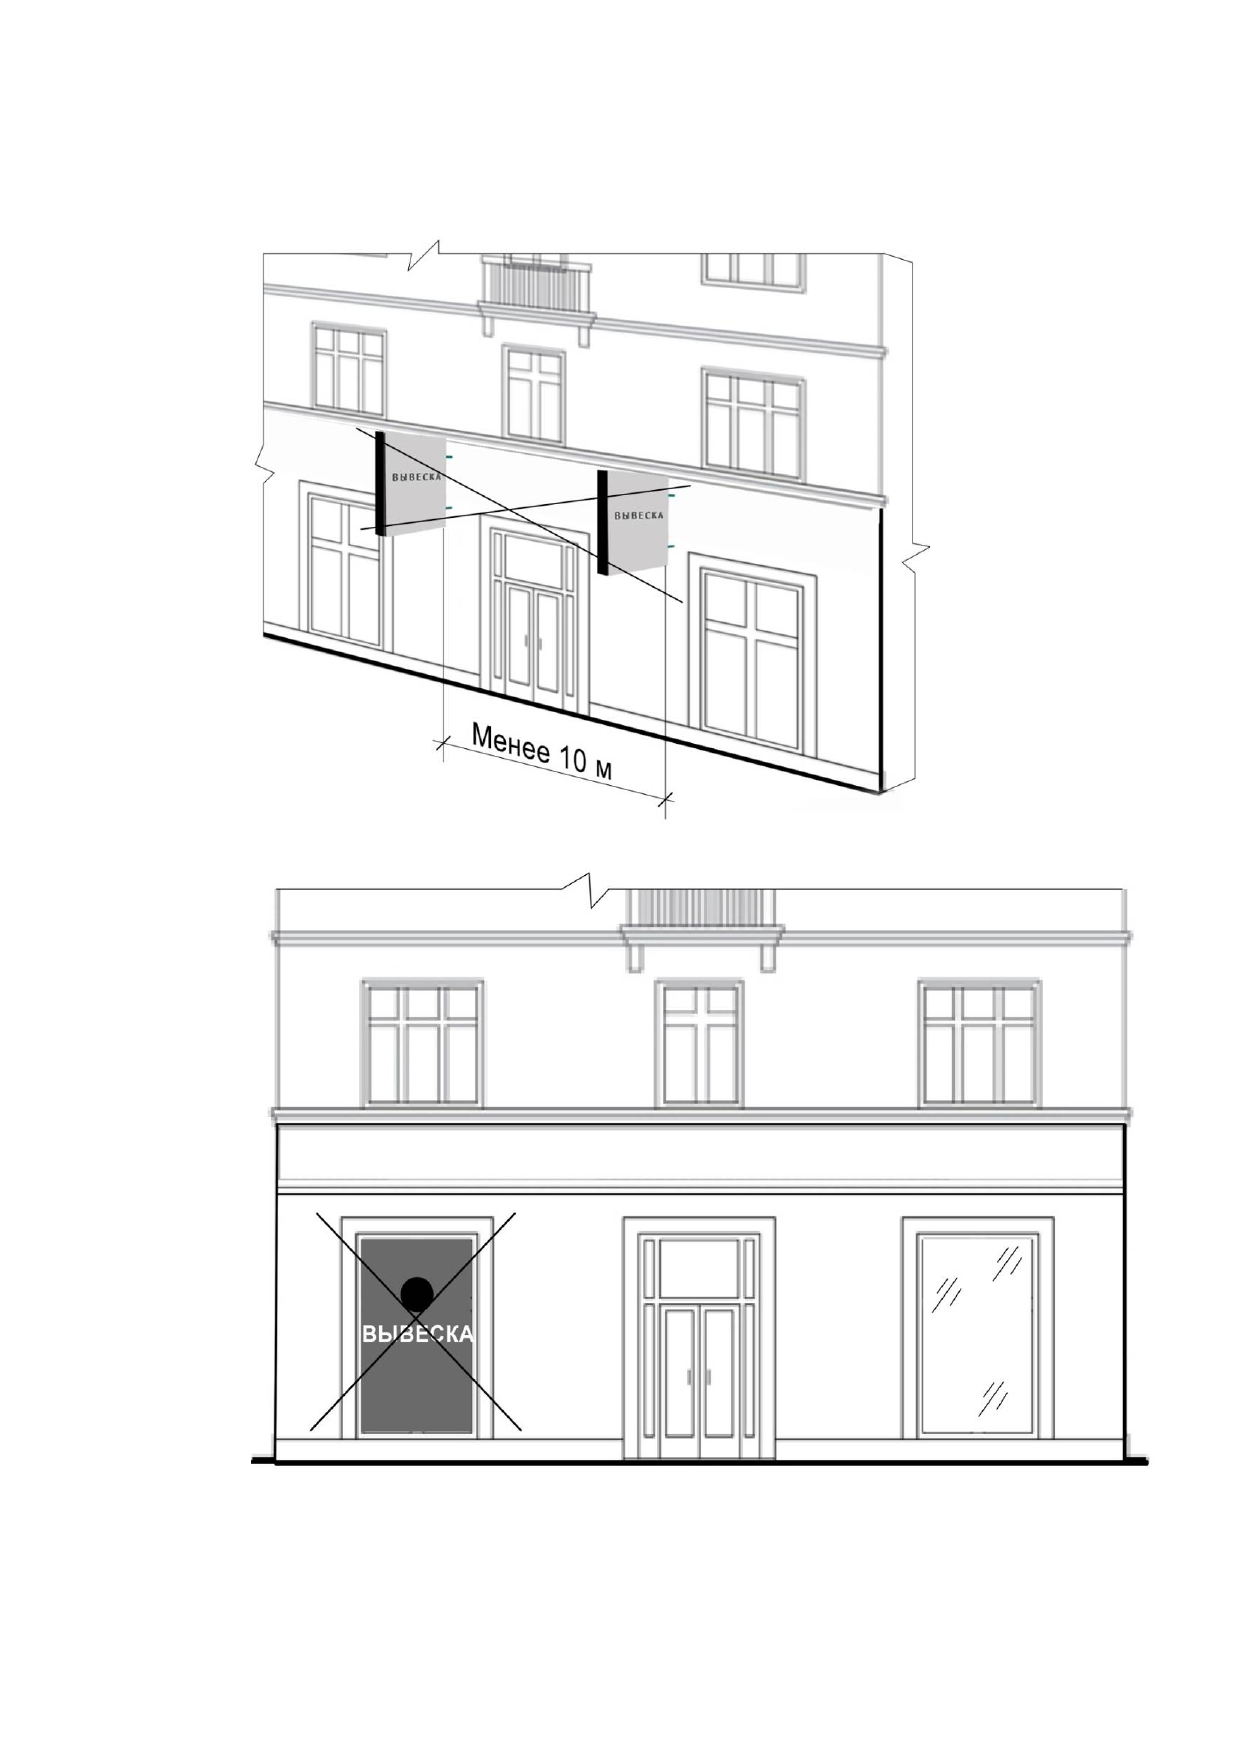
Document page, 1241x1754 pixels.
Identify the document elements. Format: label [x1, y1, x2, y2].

picture [251, 236, 1170, 1509]
